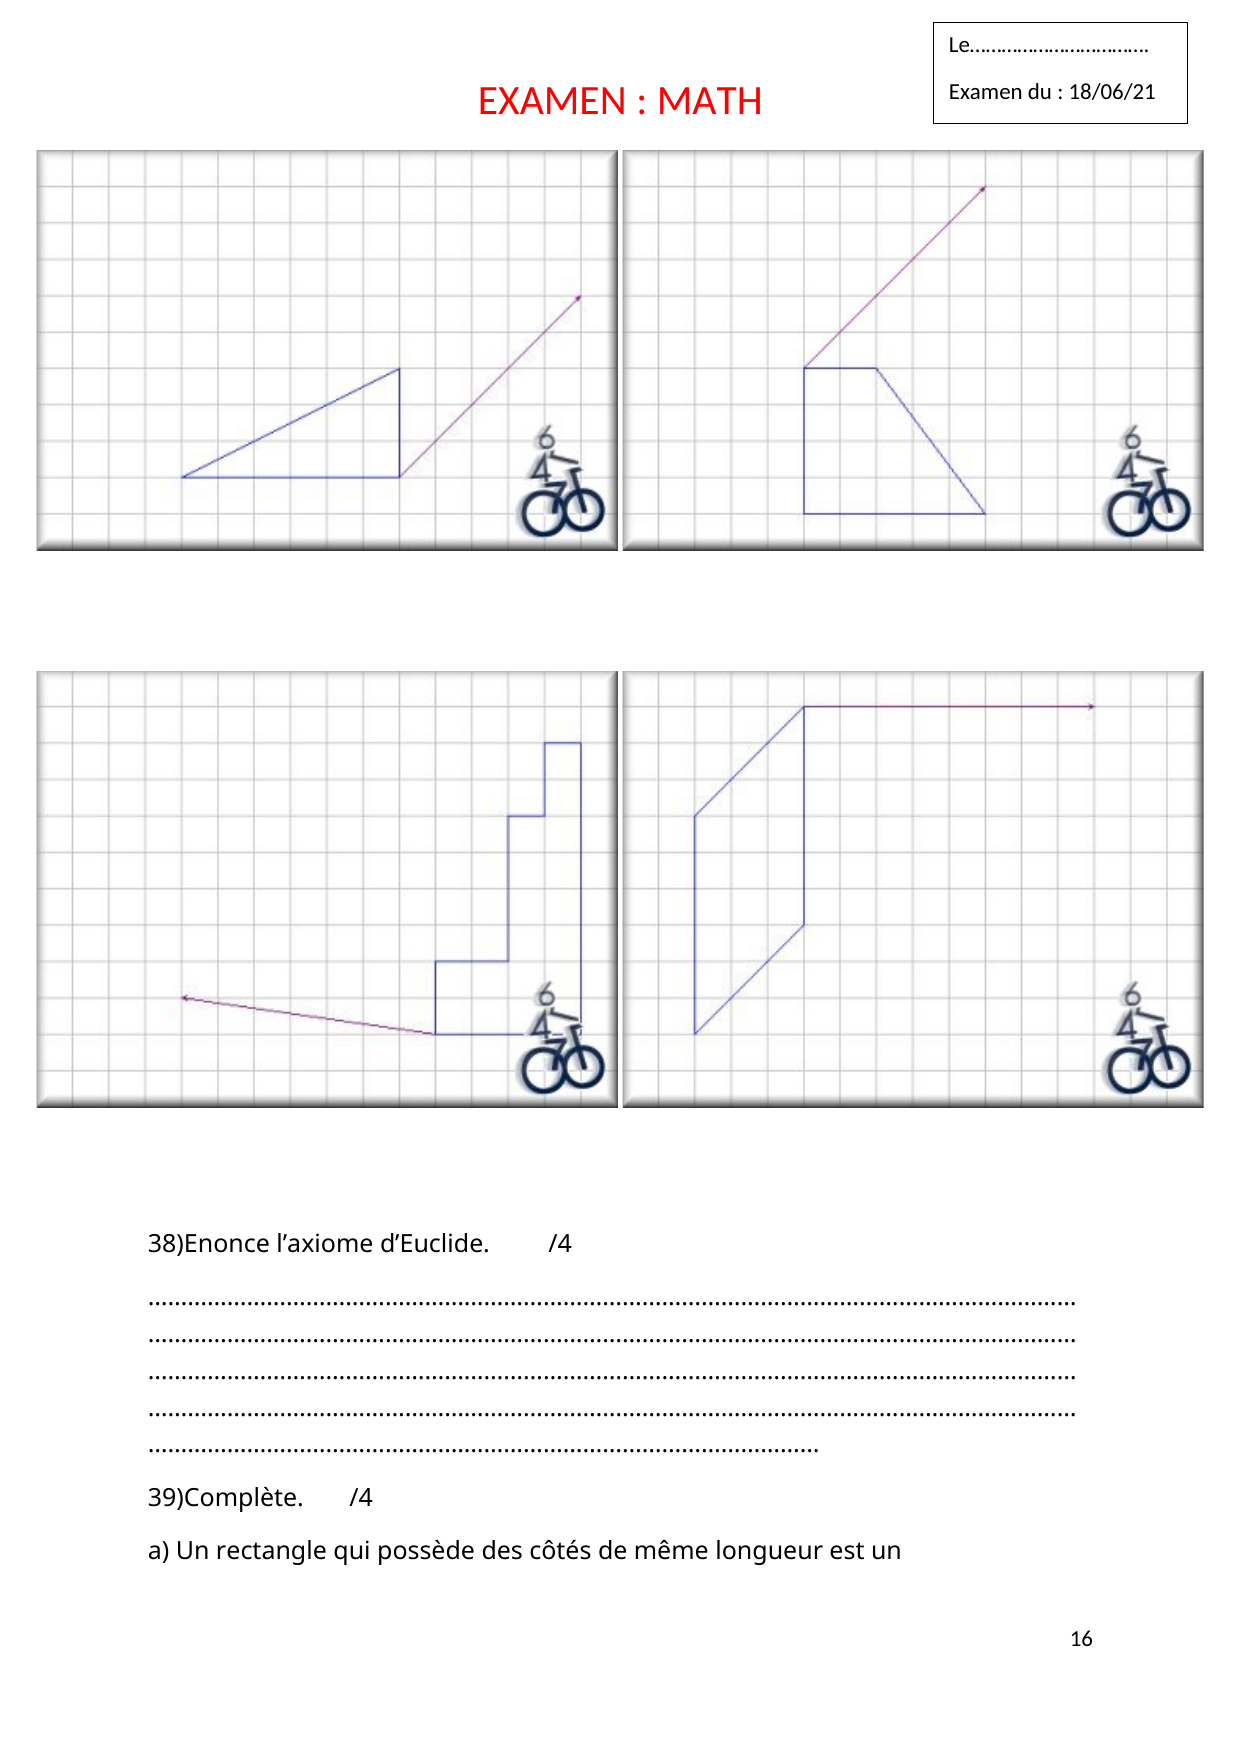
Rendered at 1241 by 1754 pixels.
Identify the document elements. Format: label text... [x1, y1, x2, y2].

text a) Un rectangle qui possède des côtés de même longueur est un [148, 1533, 1093, 1567]
picture [36, 671, 618, 1108]
text 38)Enonce l’axiome d’Euclide. /4 [148, 1226, 1093, 1259]
picture [622, 671, 1204, 1108]
text ……………………………………………………………………………………………………………………………………………………………………………………………………………………………………………………………………………………………………………………………………………………………………………………………………………………………………………………………………………………………………………………………………………………………………………………………………………… [148, 1279, 1093, 1460]
picture [36, 150, 618, 551]
text 39)Complète. /4 [148, 1479, 1093, 1513]
table_cell [620, 669, 1206, 1226]
picture [622, 150, 1204, 551]
table_cell [34, 669, 620, 1226]
table_header [620, 148, 1206, 668]
table_header [34, 148, 620, 668]
